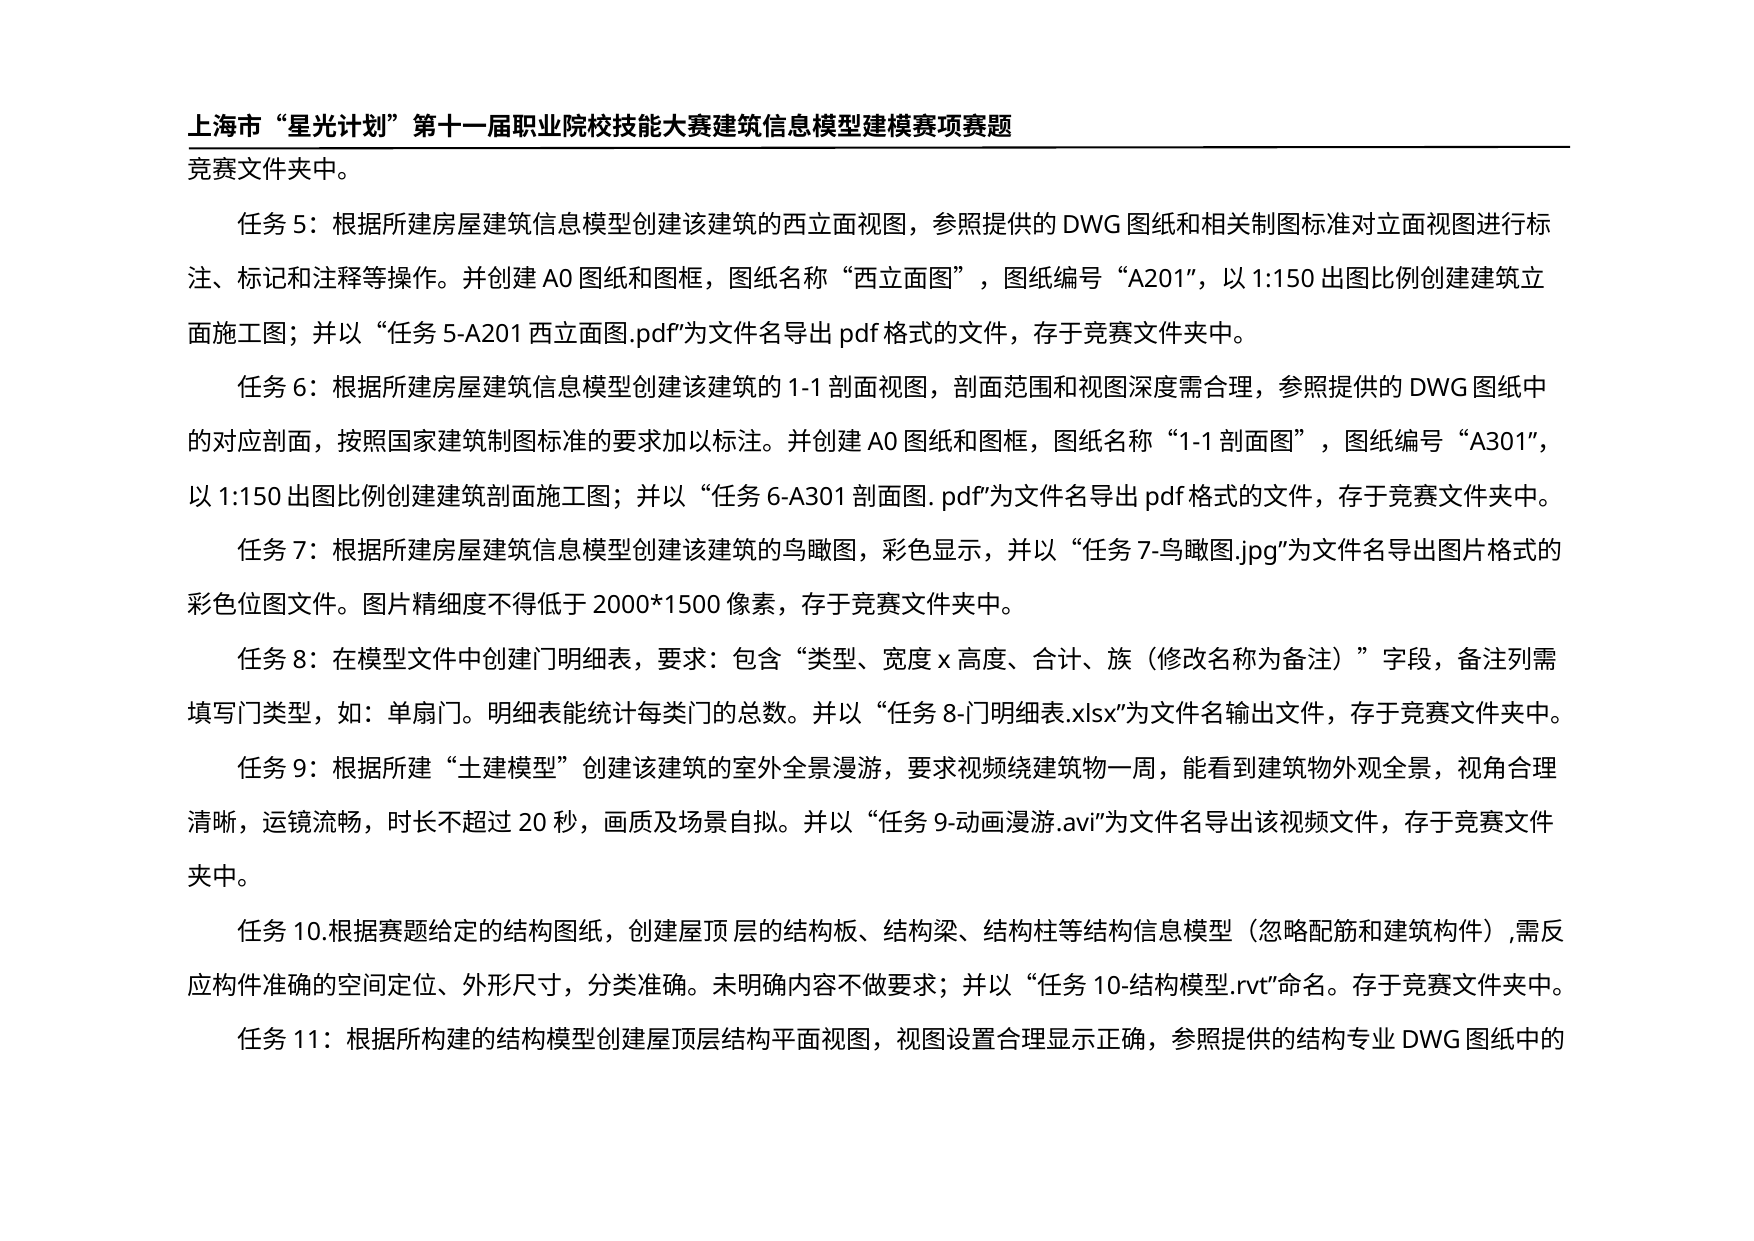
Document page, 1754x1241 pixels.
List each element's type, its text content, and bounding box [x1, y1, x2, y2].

text 任务7：根据所建房屋建筑信息模型创建该建筑的鸟瞰图，彩色显示，并以“任务7-鸟瞰图.jpg”为文件名导出图片格式的彩色位图文件。图片精细度不得低于2000*1500像素，存于竞赛文件夹中。 [187, 531, 1566, 621]
text 任务8：在模型文件中创建门明细表，要求：包含“类型、宽度 x 高度、合计、族（修改名称为备注）”字段，备注列需填写门类型，如：单扇门。明细表能统计每类门的总数。并以“任务8-门明细表.xlsx”为文件名输出文件，存于竞赛文件夹中。 [187, 639, 1566, 730]
text 任务9：根据所建“土建模型”创建该建筑的室外全景漫游，要求视频绕建筑物一周，能看到建筑物外观全景，视角合理清晰，运镜流畅，时长不超过 20 秒，画质及场景自拟。并以“任务9-动画漫游.avi”为文件名导出该视频文件，存于竞赛文件夹中。 [187, 748, 1566, 893]
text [187, 1020, 1566, 1056]
text 任务6：根据所建房屋建筑信息模型创建该建筑的1-1剖面视图，剖面范围和视图深度需合理，参照提供的DWG图纸中的对应剖面，按照国家建筑制图标准的要求加以标注。并创建A0图纸和图框，图纸名称“1-1剖面图”，图纸编号“A301”，以1:150出图比例创建建筑剖面施工图；并以“任务6-A301剖面图. pdf”为文件名导出pdf格式的文件，存于竞赛文件夹中。 [187, 367, 1566, 512]
text 任务5：根据所建房屋建筑信息模型创建该建筑的西立面视图，参照提供的DWG图纸和相关制图标准对立面视图进行标注、标记和注释等操作。并创建A0图纸和图框，图纸名称“西立面图”，图纸编号“A201”，以1:150出图比例创建建筑立面施工图；并以“任务5-A201西立面图.pdf”为文件名导出pdf格式的文件，存于竞赛文件夹中。 [187, 204, 1566, 349]
text 任务10.根据赛题给定的结构图纸，创建屋顶 层的结构板、结构梁、结构柱等结构信息模型（忽略配筋和建筑构件）,需反应构件准确的空间定位、外形尺寸，分类准确。未明确内容不做要求；并以“任务10-结构模型.rvt”命名。存于竞赛文件夹中。 [187, 911, 1566, 1002]
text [187, 150, 1566, 186]
